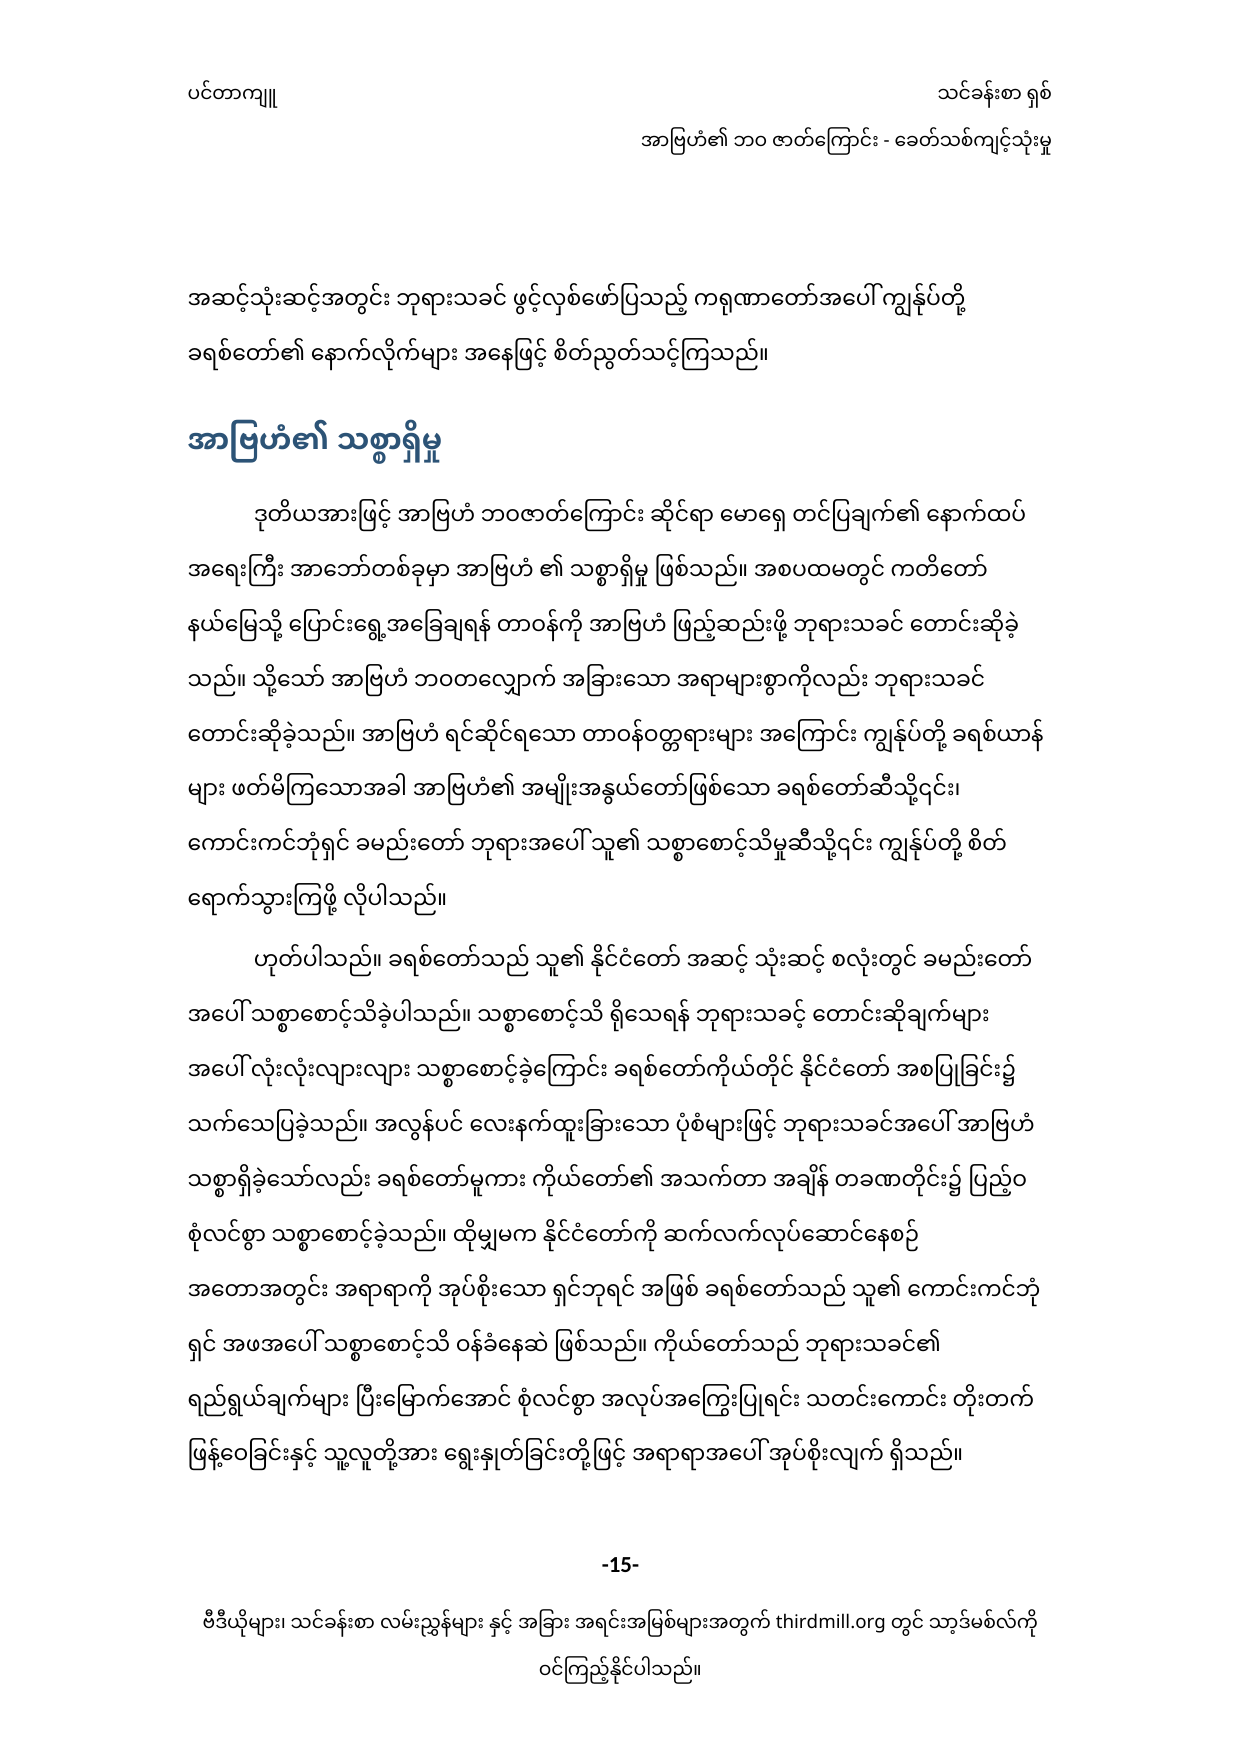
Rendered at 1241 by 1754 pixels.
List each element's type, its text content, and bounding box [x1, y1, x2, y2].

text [187, 276, 1053, 379]
subtitle အာဗြဟံ၏ သစ္စာရှိမှု [187, 411, 1053, 474]
text ဟုတ်ပါသည်။ ခရစ်တော်သည် သူ၏ နိုင်ငံတော် အဆင့် သုံးဆင့် စလုံးတွင် ခမည်းတော်အပေါ် သစ္စာစောင့်သိခဲ့ပါသည်။ သစ္စာစောင့်သိ ရိုသေရန် ဘုရားသခင့် တောင်းဆိုချက်များ အပေါ် လုံးလုံးလျားလျား သစ္စာစောင့်ခဲ့ကြောင်း ခရစ်တော်ကိုယ်တိုင် နိုင်ငံတော် အစပြုခြင်း၌ သက်သေပြခဲ့သည်။ အလွန်ပင် လေးနက်ထူးခြားသော ပုံစံများဖြင့် ဘုရားသခင်အပေါ် အာဗြဟံ သစ္စာရှိခဲ့သော်လည်း ခရစ်တော်မူကား ကိုယ်တော်၏ အသက်တာ အချိန် တခဏတိုင်း၌ ပြည့်ဝစုံလင်စွာ သစ္စာစောင့်ခဲ့သည်။ ထိုမျှမက နိုင်ငံတော်ကို ဆက်လက်လုပ်ဆောင်နေစဉ် အတောအတွင်း အရာရာကို အုပ်စိုးသော ရှင်ဘုရင် အဖြစ် ခရစ်တော်သည် သူ၏ ကောင်းကင်ဘုံရှင် အဖအပေါ် သစ္စာစောင့်သိ ဝန်ခံနေဆဲ ဖြစ်သည်။ ကိုယ်တော်သည် ဘုရားသခင်၏ ရည်ရွယ်ချက်များ ပြီးမြောက်အောင် စုံလင်စွာ အလုပ်အကြွေးပြုရင်း သတင်းကောင်း တိုးတက်ဖြန့်ဝေခြင်းနှင့် သူ့လူတို့အား ရွေးနှုတ်ခြင်းတို့ဖြင့် အရာရာအပေါ် အုပ်စိုးလျက် ရှိသည်။ [187, 938, 1053, 1480]
text ဒုတိယအားဖြင့် အာဗြဟံ ဘဝဇာတ်ကြောင်း ဆိုင်ရာ မောရှေ တင်ပြချက်၏ နောက်ထပ် အရေးကြီး အာဘော်တစ်ခုမှာ အာဗြဟံ ၏ သစ္စာရှိမှု ဖြစ်သည်။ အစပထမတွင် ကတိတော်နယ်မြေသို့ ပြောင်းရွေ့အခြေချရန် တာဝန်ကို အာဗြဟံ ဖြည့်ဆည်းဖို့ ဘုရားသခင် တောင်းဆိုခဲ့သည်။ သို့သော် အာဗြဟံ ဘဝတလျှောက် အခြားသော အရာများစွာကိုလည်း ဘုရားသခင် တောင်းဆိုခဲ့သည်။ အာဗြဟံ ရင်ဆိုင်ရသော တာဝန်ဝတ္တရားများ အကြောင်း ကျွန်ုပ်တို့ ခရစ်ယာန်များ ဖတ်မိကြသောအခါ အာဗြဟံ၏ အမျိုးအနွယ်တော်ဖြစ်သော ခရစ်တော်ဆီသို့၎င်း၊ ကောင်းကင်ဘုံရှင် ခမည်းတော် ဘုရားအပေါ် သူ၏ သစ္စာစောင့်သိမှုဆီသို့၎င်း ကျွန်ုပ်တို့ စိတ်ရောက်သွားကြဖို့ လိုပါသည်။ [187, 492, 1053, 924]
